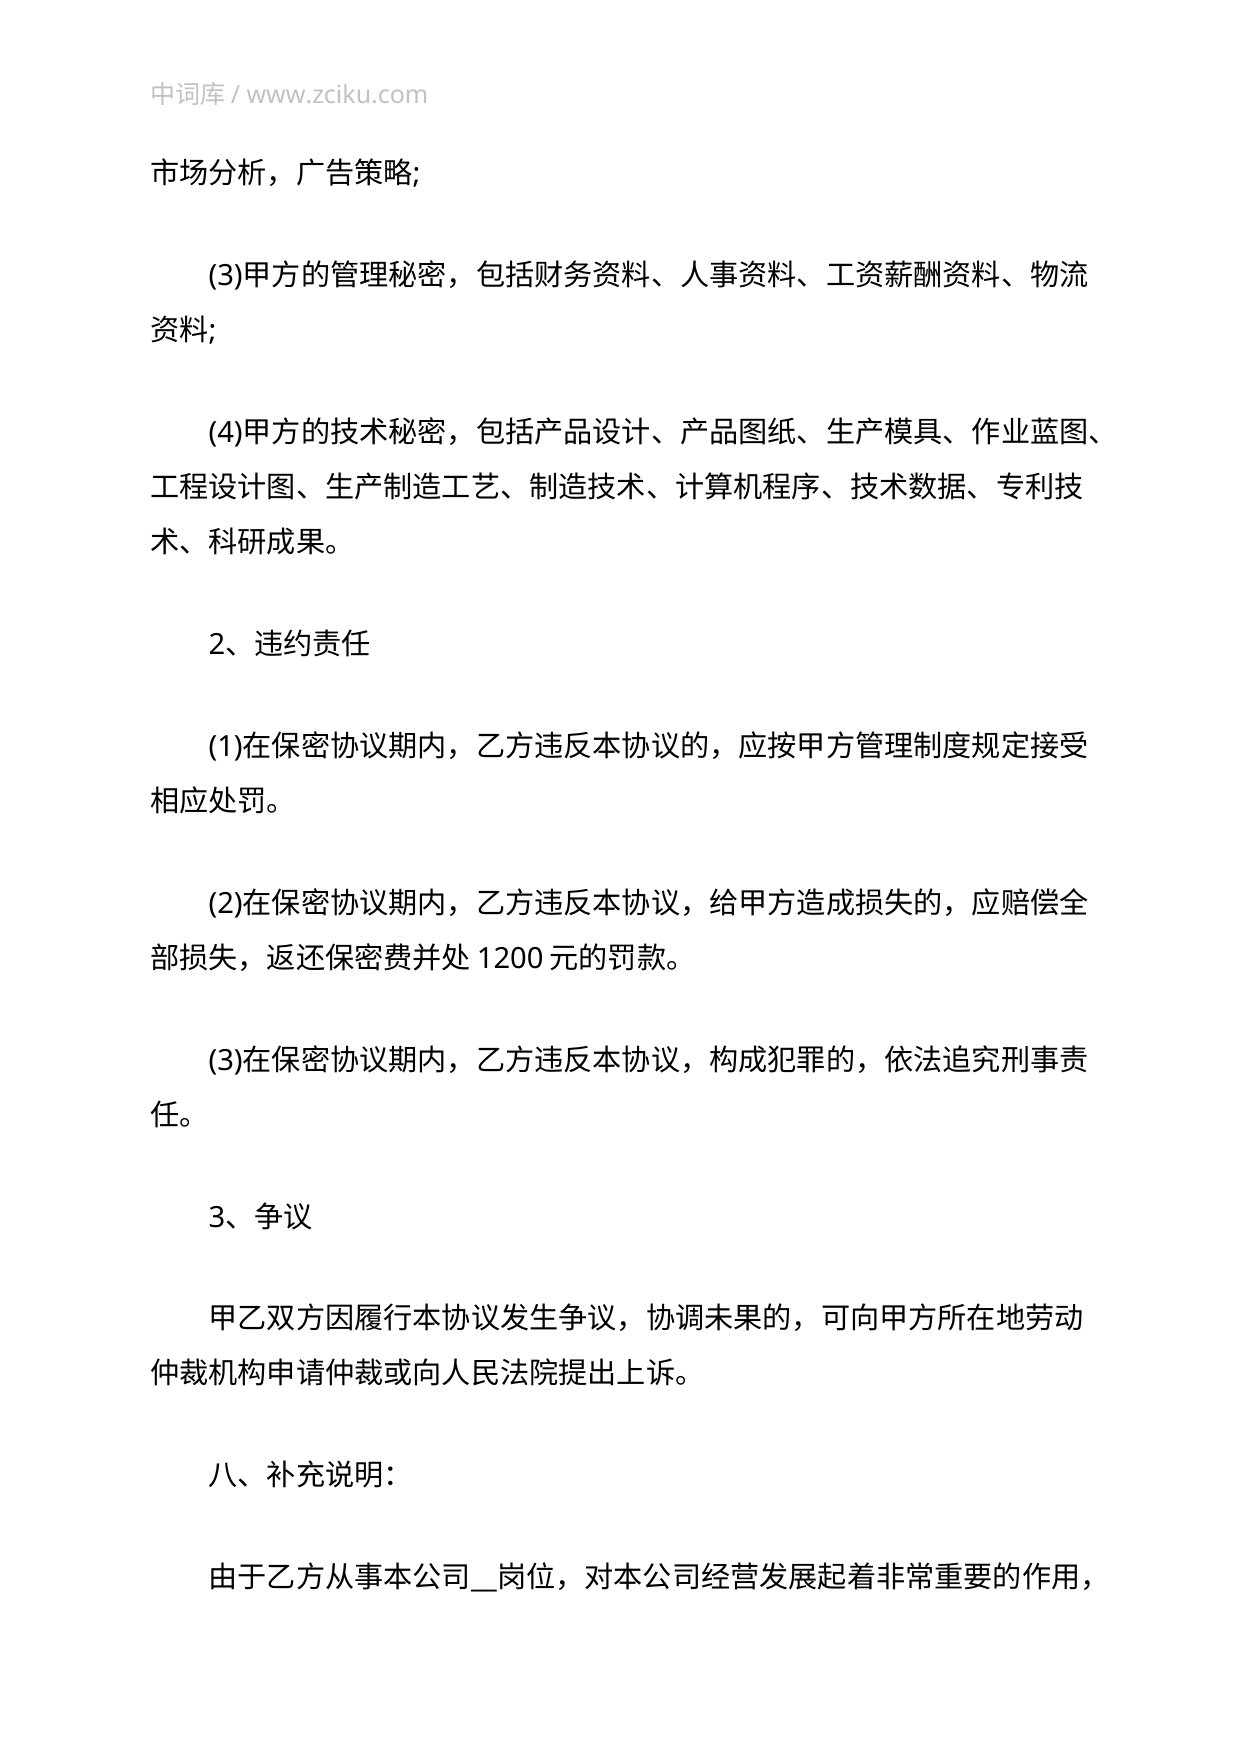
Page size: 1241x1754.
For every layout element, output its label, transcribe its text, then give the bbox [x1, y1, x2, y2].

text (1)在保密协议期内，乙方违反本协议的，应按甲方管理制度规定接受相应处罚。 [150, 723, 1090, 820]
text 甲乙双方因履行本协议发生争议，协调未果的，可向甲方所在地劳动仲裁机构申请仲裁或向人民法院提出上诉。 [150, 1295, 1090, 1392]
text 3、争议 [150, 1193, 1090, 1236]
text 2、违约责任 [150, 621, 1090, 663]
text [150, 150, 1090, 192]
text (4)甲方的技术秘密，包括产品设计、产品图纸、生产模具、作业蓝图、工程设计图、生产制造工艺、制造技术、计算机程序、技术数据、专利技术、科研成果。 [150, 409, 1090, 561]
text (3)在保密协议期内，乙方违反本协议，构成犯罪的，依法追究刑事责任。 [150, 1036, 1090, 1134]
text (3)甲方的管理秘密，包括财务资料、人事资料、工资薪酬资料、物流资料; [150, 252, 1090, 349]
text 八、补充说明： [150, 1452, 1090, 1494]
text (2)在保密协议期内，乙方违反本协议，给甲方造成损失的，应赔偿全部损失，返还保密费并处1200元的罚款。 [150, 879, 1090, 977]
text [150, 1553, 1090, 1596]
